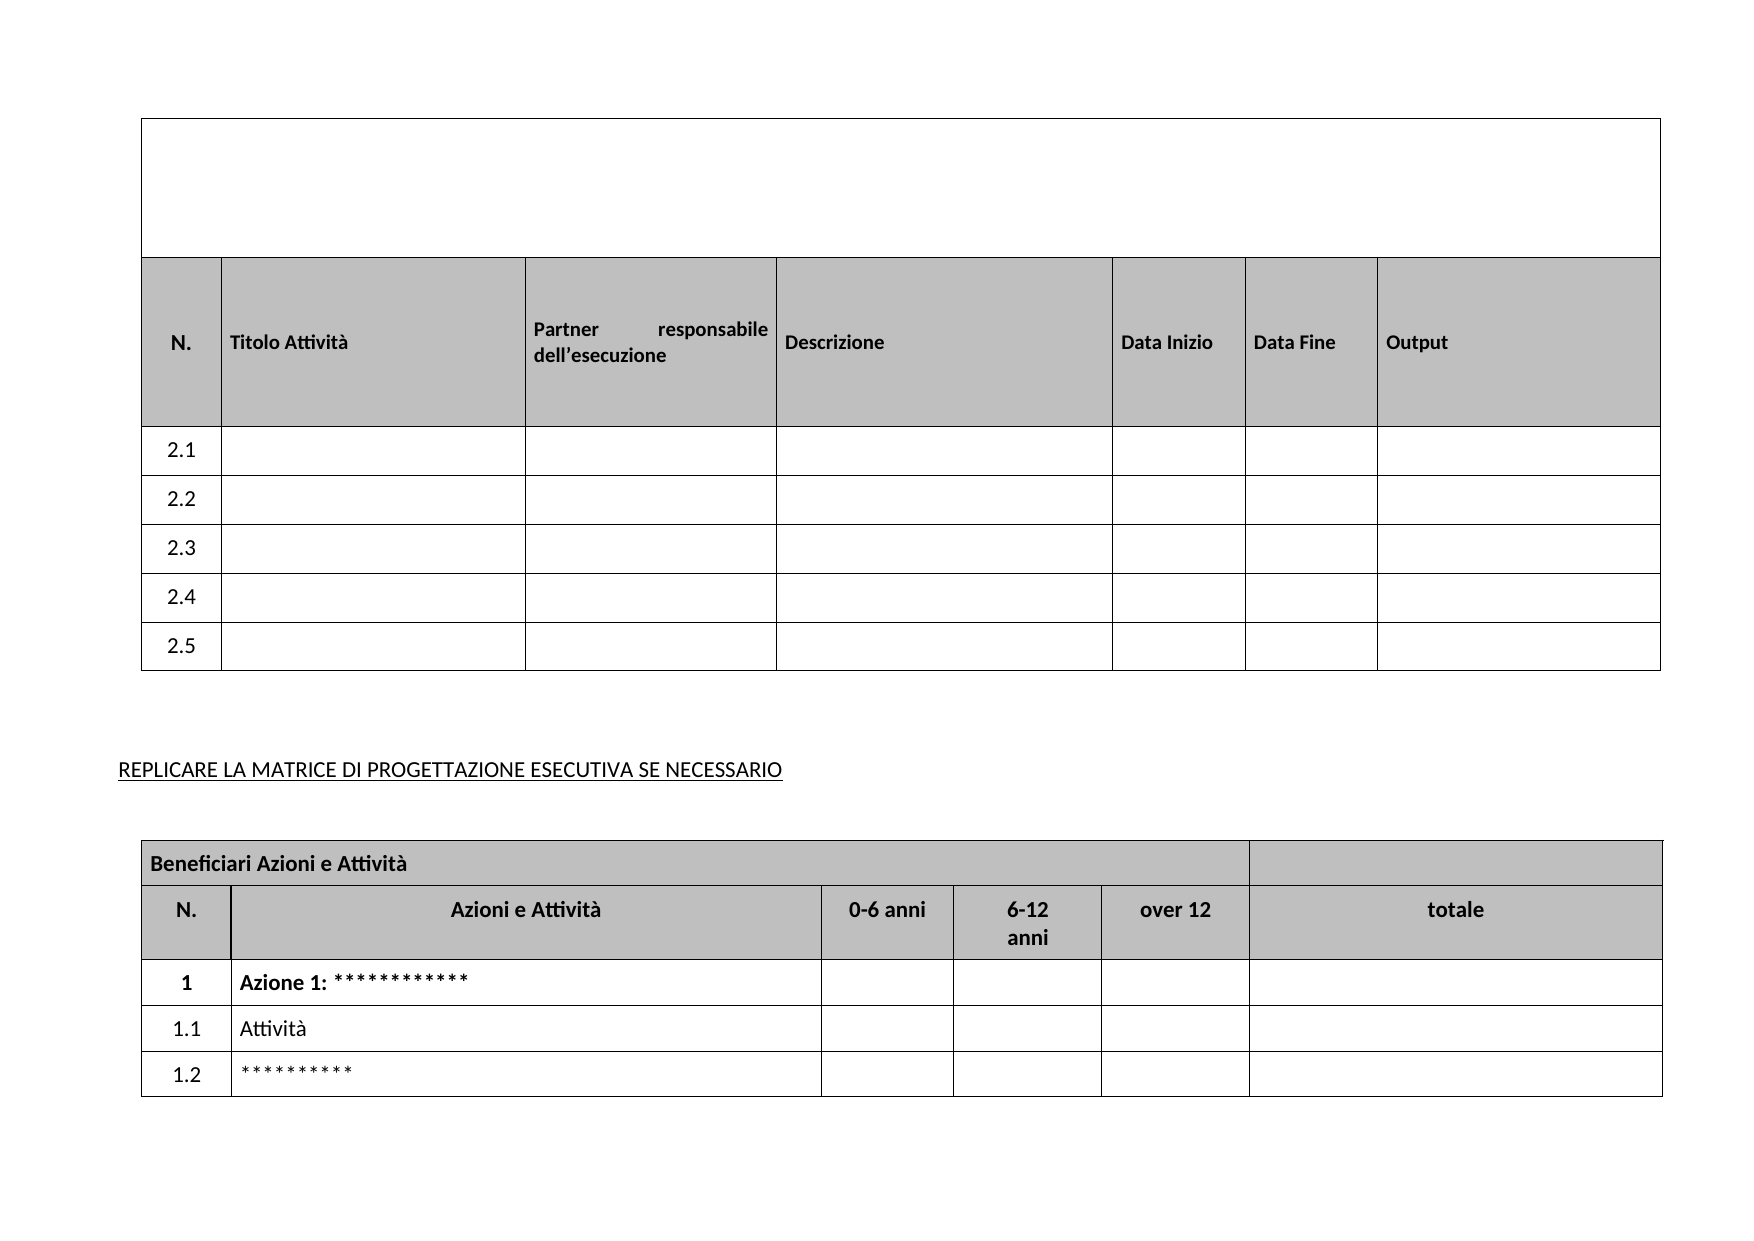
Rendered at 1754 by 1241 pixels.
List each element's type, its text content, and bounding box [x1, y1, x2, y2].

table_cell [222, 623, 525, 670]
table_cell [222, 574, 525, 622]
table_cell [526, 525, 776, 573]
table_cell [1246, 525, 1377, 573]
table_cell [822, 960, 953, 1005]
table_cell Azione 1: ************ [232, 960, 821, 1005]
table_cell Data Inizio [1113, 258, 1245, 426]
table_cell [1113, 574, 1245, 622]
table_cell [1113, 476, 1245, 524]
table_cell [1113, 525, 1245, 573]
table_cell 2.5 [142, 623, 221, 670]
table_cell [526, 574, 776, 622]
table_cell [1378, 427, 1660, 475]
table_cell [954, 960, 1101, 1005]
table_cell ********** [232, 1052, 821, 1096]
table_cell [1246, 427, 1377, 475]
table_cell 1.2 [142, 1052, 231, 1096]
table_cell [1378, 525, 1660, 573]
table_cell [822, 1006, 953, 1051]
table_cell totale [1250, 886, 1662, 959]
table_cell [1113, 623, 1245, 670]
table_cell [222, 476, 525, 524]
table_cell [777, 574, 1112, 622]
table_cell [777, 427, 1112, 475]
table_cell 6-12 anni [954, 886, 1101, 959]
table_cell [1250, 1052, 1662, 1096]
table_cell [526, 427, 776, 475]
table_header Beneficiari Azioni e Attività [142, 841, 1249, 885]
table_cell Titolo Attività [222, 258, 525, 426]
table_cell over 12 [1102, 886, 1249, 959]
table_cell [777, 476, 1112, 524]
table_cell [954, 1052, 1101, 1096]
table_cell Descrizione [777, 258, 1112, 426]
table_cell N. [142, 258, 221, 426]
table_cell Attività [232, 1006, 821, 1051]
table_cell 1.1 [142, 1006, 231, 1051]
table_cell 2.3 [142, 525, 221, 573]
table_cell [526, 476, 776, 524]
table_cell [1250, 1006, 1662, 1051]
table_cell 2.2 [142, 476, 221, 524]
table_cell [1102, 1006, 1249, 1051]
table_cell N. [142, 886, 230, 959]
table_cell [222, 525, 525, 573]
table_cell [142, 119, 1660, 257]
table_cell [526, 623, 776, 670]
table_cell [1378, 574, 1660, 622]
table_cell [1378, 623, 1660, 670]
table_cell [1250, 960, 1662, 1005]
table_cell 2.1 [142, 427, 221, 475]
table_cell [777, 525, 1112, 573]
table_cell Partner responsabile dell’esecuzione [526, 258, 776, 426]
text REPLICARE LA MATRICE DI PROGETTAZIONE ESECUTIVA SE NECESSARIO [118, 756, 1660, 783]
table_cell [777, 623, 1112, 670]
table_cell [954, 1006, 1101, 1051]
table_cell [1246, 623, 1377, 670]
table_header [1250, 841, 1662, 885]
table_cell [1102, 960, 1249, 1005]
table_cell [1113, 427, 1245, 475]
table_cell [1246, 476, 1377, 524]
table_cell [222, 427, 525, 475]
table_cell Output [1378, 258, 1660, 426]
table_cell Azioni e Attività [232, 886, 821, 959]
table_cell [822, 1052, 953, 1096]
table_cell 1 [142, 960, 231, 1005]
table_cell Data Fine [1246, 258, 1377, 426]
table_cell [1246, 574, 1377, 622]
table_cell [1102, 1052, 1249, 1096]
table_cell [1378, 476, 1660, 524]
table_cell 0-6 anni [822, 886, 953, 959]
table_cell 2.4 [142, 574, 221, 622]
